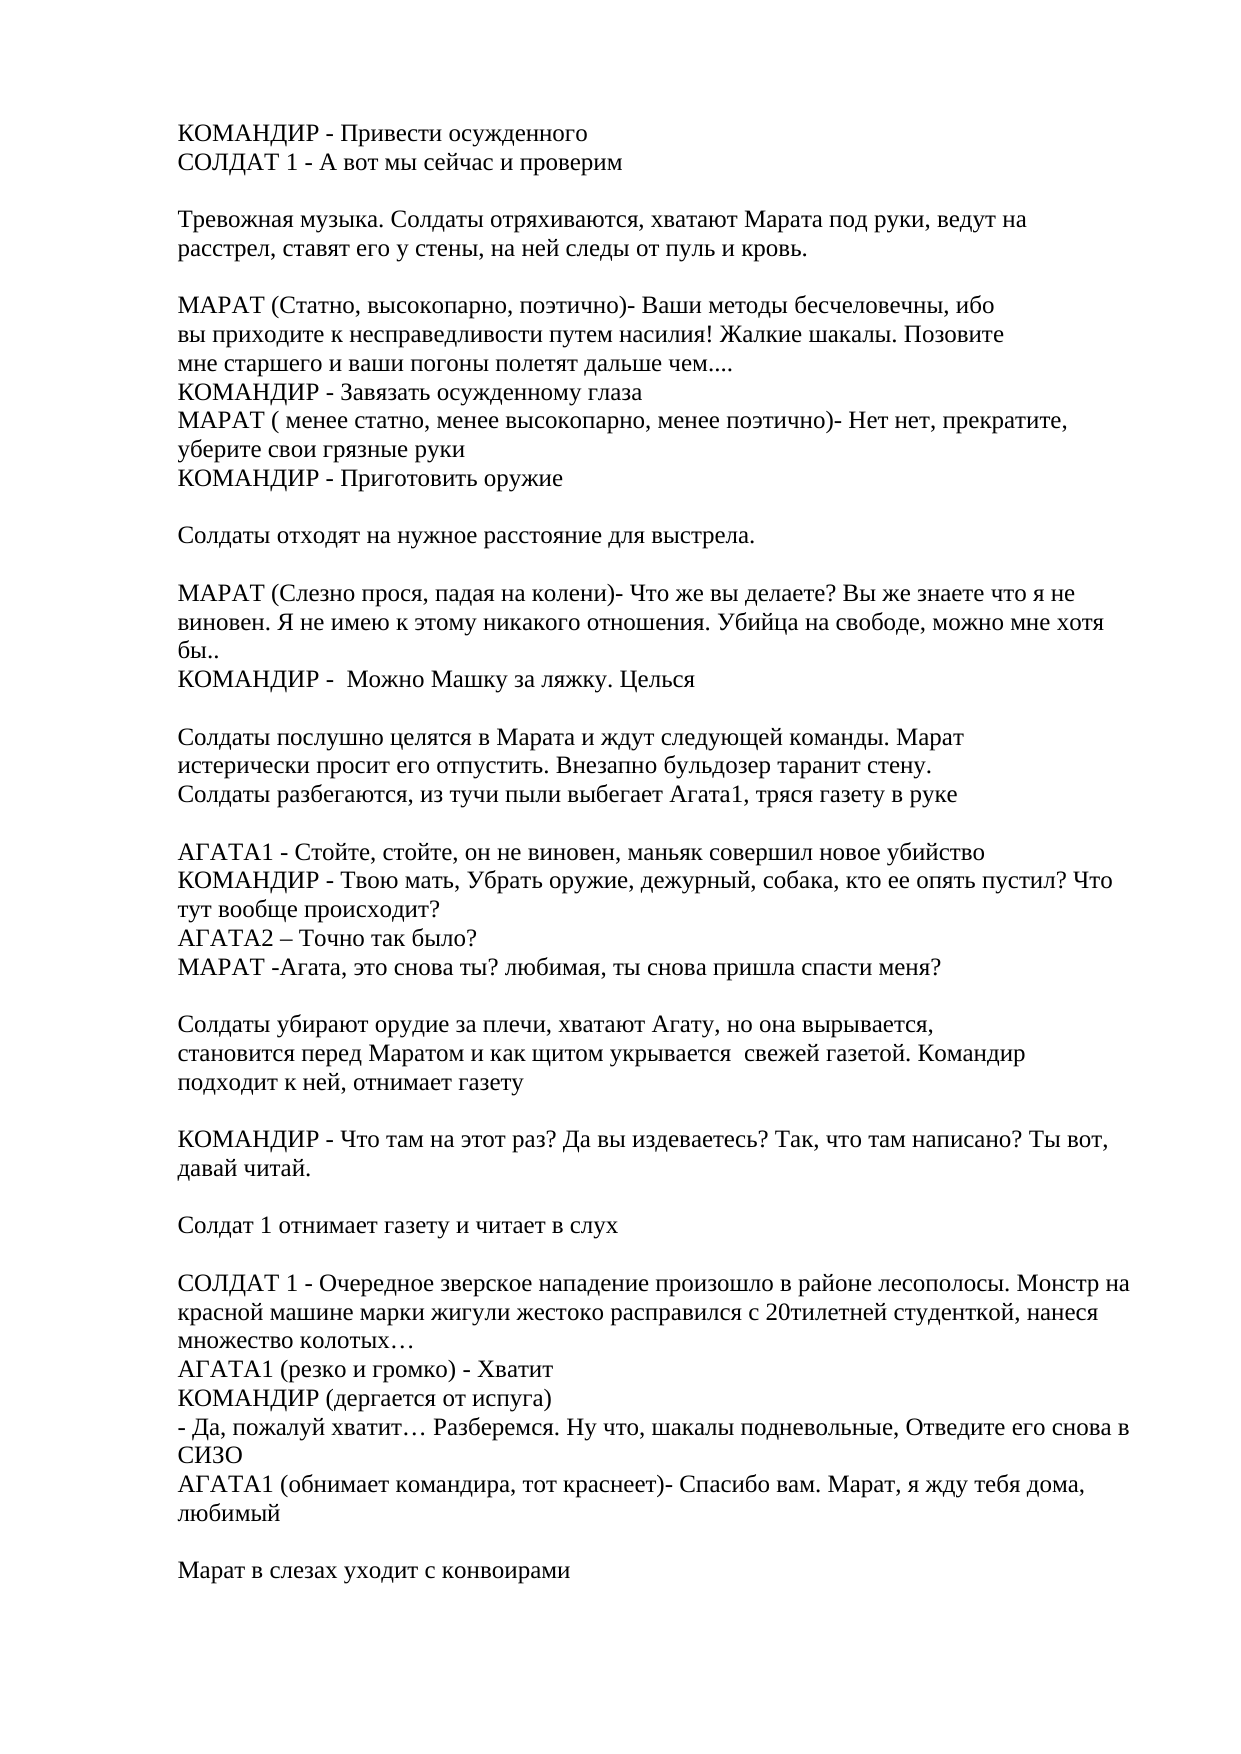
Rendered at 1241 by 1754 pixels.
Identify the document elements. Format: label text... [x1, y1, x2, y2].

text СОЛДАТ 1 - А вот мы сейчас и проверим [177, 147, 1152, 176]
text АГАТА1 (обнимает командира, тот краснеет)- Спасибо вам. Марат, я жду тебя дома, любимый [177, 1469, 1152, 1527]
text МАРАТ -Агата, это снова ты? любимая, ты снова пришла спасти меня? [177, 952, 1152, 981]
text Солдаты послушно целятся в Марата и ждут следующей команды. Марат истерически просит его отпустить. Внезапно бульдозер таранит стену. Солдаты разбегаются, из тучи пыли выбегает Агата1, тряся газету в руке [177, 722, 1028, 808]
text КОМАНДИР - Приготовить оружие [177, 463, 1152, 492]
text МАРАТ (Статно, высокопарно, поэтично)- Ваши методы бесчеловечны, ибо вы приходите к несправедливости путем насилия! Жалкие шакалы. Позовите мне старшего и ваши погоны полетят дальше чем.... [177, 291, 1028, 377]
text Солдаты отходят на нужное расстояние для выстрела. [177, 521, 1028, 549]
text КОМАНДИР - Что там на этот раз? Да вы издеваетесь? Так, что там написано? Ты вот, давай читай. [177, 1124, 1152, 1182]
text Тревожная музыка. Солдаты отряхиваются, хватают Марата под руки, ведут на расстрел, ставят его у стены, на ней следы от пуль и кровь. [177, 204, 1028, 262]
text КОМАНДИР - Привести осужденного [177, 118, 1152, 147]
text Солдаты убирают орудие за плечи, хватают Агату, но она вырывается, становится перед Маратом и как щитом укрывается свежей газетой. Командир подходит к ней, отнимает газету [177, 1009, 1028, 1096]
text АГАТА2 – Точно так было? [177, 923, 1152, 952]
text КОМАНДИР - Твою мать, Убрать оружие, дежурный, собака, кто ее опять пустил? Что тут вообще происходит? [177, 866, 1152, 923]
text Солдат 1 отнимает газету и читает в слух [177, 1211, 1152, 1239]
text КОМАНДИР - Можно Машку за ляжку. Целься [177, 664, 1152, 693]
text СОЛДАТ 1 - Очередное зверское нападение произошло в районе лесополосы. Монстр на красной машине марки жигули жестоко расправился с 20тилетней студенткой, нанеся множество колотых… [177, 1268, 1152, 1354]
text АГАТА1 (резко и громко) - Хватит [177, 1354, 1152, 1383]
text - Да, пожалуй хватит… Разберемся. Ну что, шакалы подневольные, Отведите его снова в СИЗО [177, 1412, 1152, 1469]
text КОМАНДИР - Завязать осужденному глаза [177, 377, 1152, 406]
text МАРАТ (Слезно прося, падая на колени)- Что же вы делаете? Вы же знаете что я не виновен. Я не имею к этому никакого отношения. Убийца на свободе, можно мне хотя бы.. [177, 578, 1152, 664]
text Марат в слезах уходит с конвоирами [177, 1556, 1152, 1584]
text АГАТА1 - Стойте, стойте, он не виновен, маньяк совершил новое убийство [177, 837, 1152, 866]
text КОМАНДИР (дергается от испуга) [177, 1383, 1152, 1412]
text МАРАТ ( менее статно, менее высокопарно, менее поэтично)- Нет нет, прекратите, уберите свои грязные руки [177, 406, 1152, 463]
